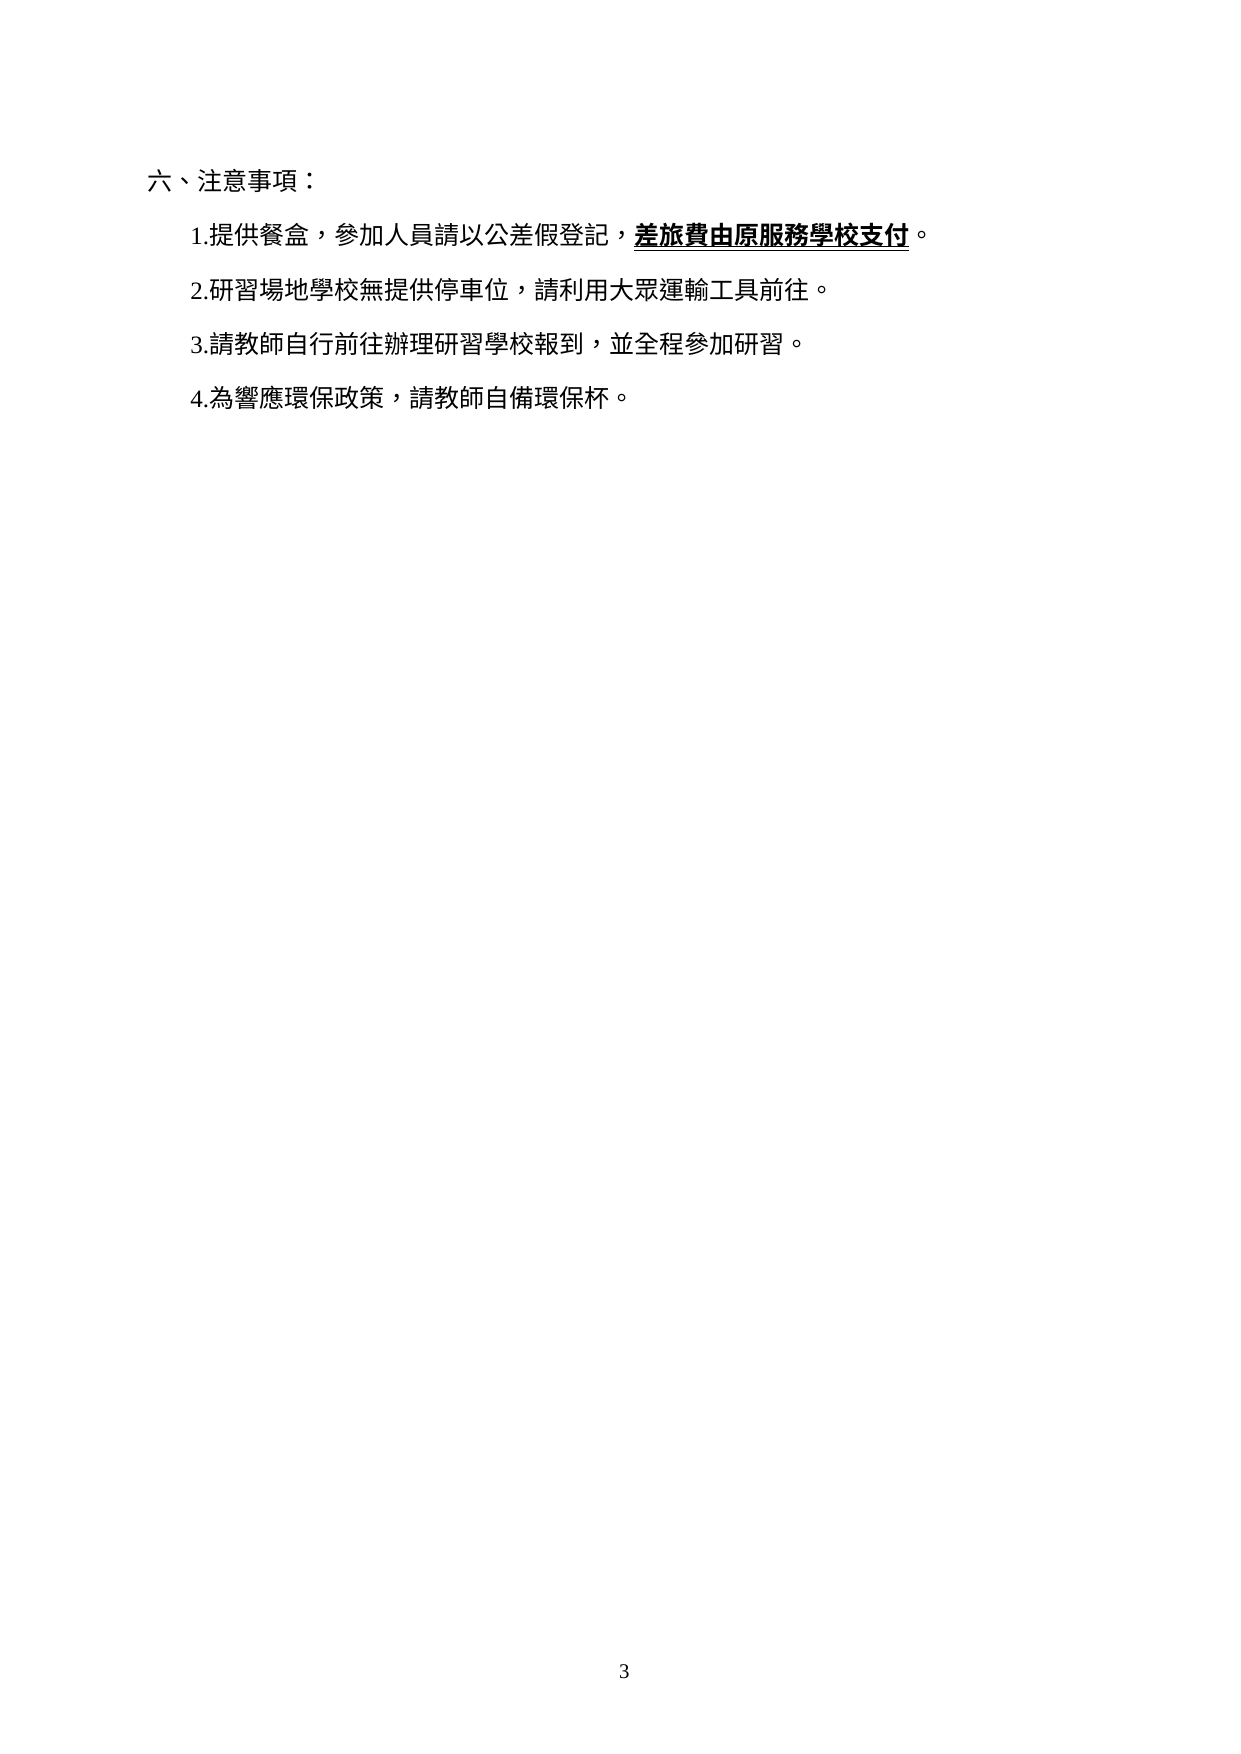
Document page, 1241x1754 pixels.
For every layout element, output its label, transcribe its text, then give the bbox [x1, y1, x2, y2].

text 六、注意事項： [148, 161, 1092, 198]
text 3.請教師自行前往辦理研習學校報到，並全程參加研習。 [190, 324, 1092, 361]
text 1.提供餐盒，參加人員請以公差假登記，差旅費由原服務學校支付。 [190, 216, 1092, 252]
text 2.研習場地學校無提供停車位，請利用大眾運輸工具前往。 [190, 270, 1092, 306]
text 4.為響應環保政策，請教師自備環保杯。 [190, 379, 1092, 415]
